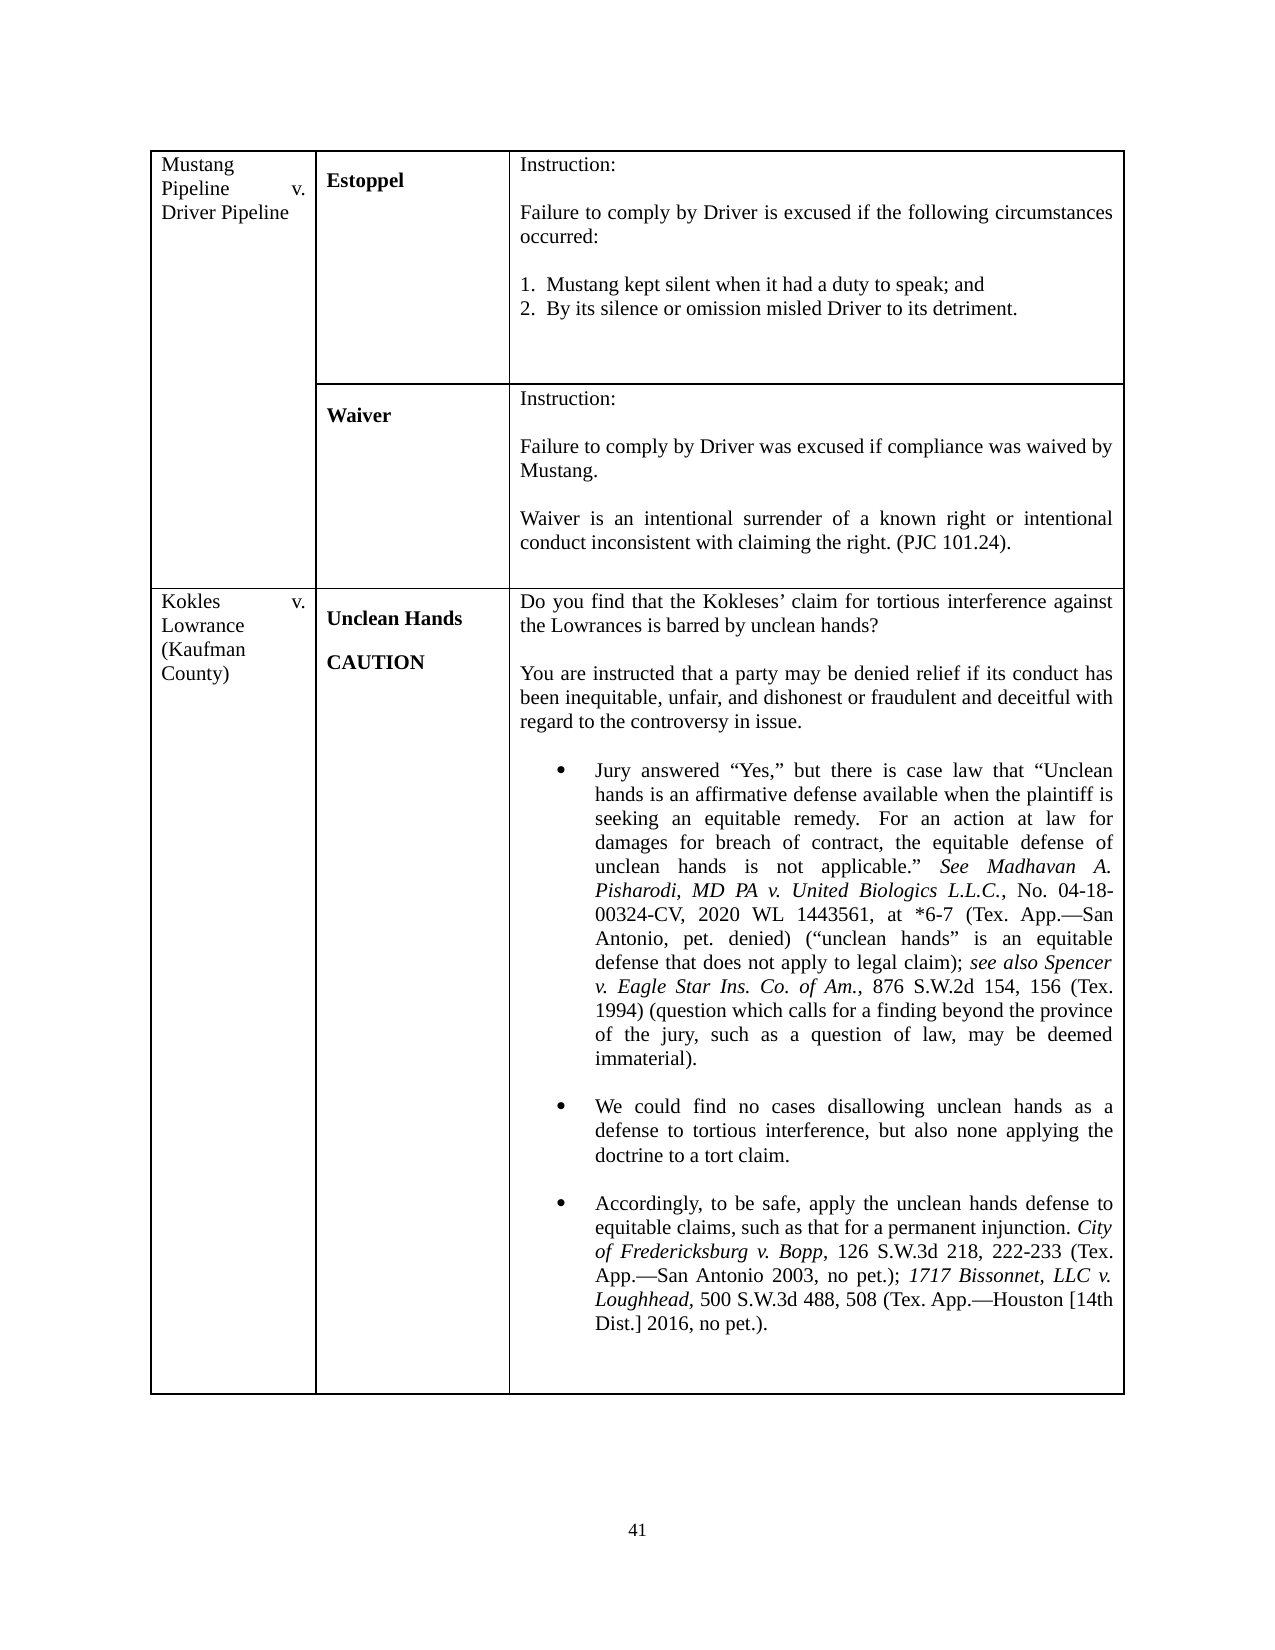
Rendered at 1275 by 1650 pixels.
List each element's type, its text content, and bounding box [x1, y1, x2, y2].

table_cell Estoppel [317, 152, 509, 383]
table_cell Kokles v. Lowrance (Kaufman County) [152, 589, 315, 1393]
table_cell Unclean Hands CAUTION [317, 589, 509, 1393]
table_cell Instruction: Failure to comply by Driver was excused if compliance was waived by Mustang. Waiver is an intentional surrender of a known right or intentional conduct inconsistent with claiming the right. (PJC 101.24). [510, 385, 1123, 587]
table_cell Do you find that the Kokleses’ claim for tortious interference against the Lowrances is barred by unclean hands? You are instructed that a party may be denied relief if its conduct has been inequitable, unfair, and dishonest or fraudulent and deceitful with regard to the controversy in issue. Jury answered “Yes,” but there is case law that “Unclean hands is an affirmative defense available when the plaintiff is seeking an equitable remedy. For an action at law for damages for breach of contract, the equitable defense of unclean hands is not applicable.” See Madhavan A. Pisharodi, MD PA v. United Biologics L.L.C., No. 04-18-00324-CV, 2020 WL 1443561, at *6-7 (Tex. App.—San Antonio, pet. denied) (“unclean hands” is an equitable defense that does not apply to legal claim); see also Spencer v. Eagle Star Ins. Co. of Am., 876 S.W.2d 154, 156 (Tex. 1994) (question which calls for a finding beyond the province of the jury, such as a question of law, may be deemed immaterial). We could find no cases disallowing unclean hands as a defense to tortious interference, but also none applying the doctrine to a tort claim. Accordingly, to be safe, apply the unclean hands defense to equitable claims, such as that for a permanent injunction. City of Fredericksburg v. Bopp, 126 S.W.3d 218, 222-233 (Tex. App.—San Antonio 2003, no pet.); 1717 Bissonnet, LLC v. Loughhead, 500 S.W.3d 488, 508 (Tex. App.—Houston [14th Dist.] 2016, no pet.). [510, 589, 1123, 1393]
table_cell Waiver [317, 385, 509, 587]
table_cell Instruction: Failure to comply by Driver is excused if the following circumstances occurred: 1. Mustang kept silent when it had a duty to speak; and 2. By its silence or omission misled Driver to its detriment. [510, 152, 1123, 383]
table_cell Mustang Pipeline v. Driver Pipeline [152, 152, 315, 587]
